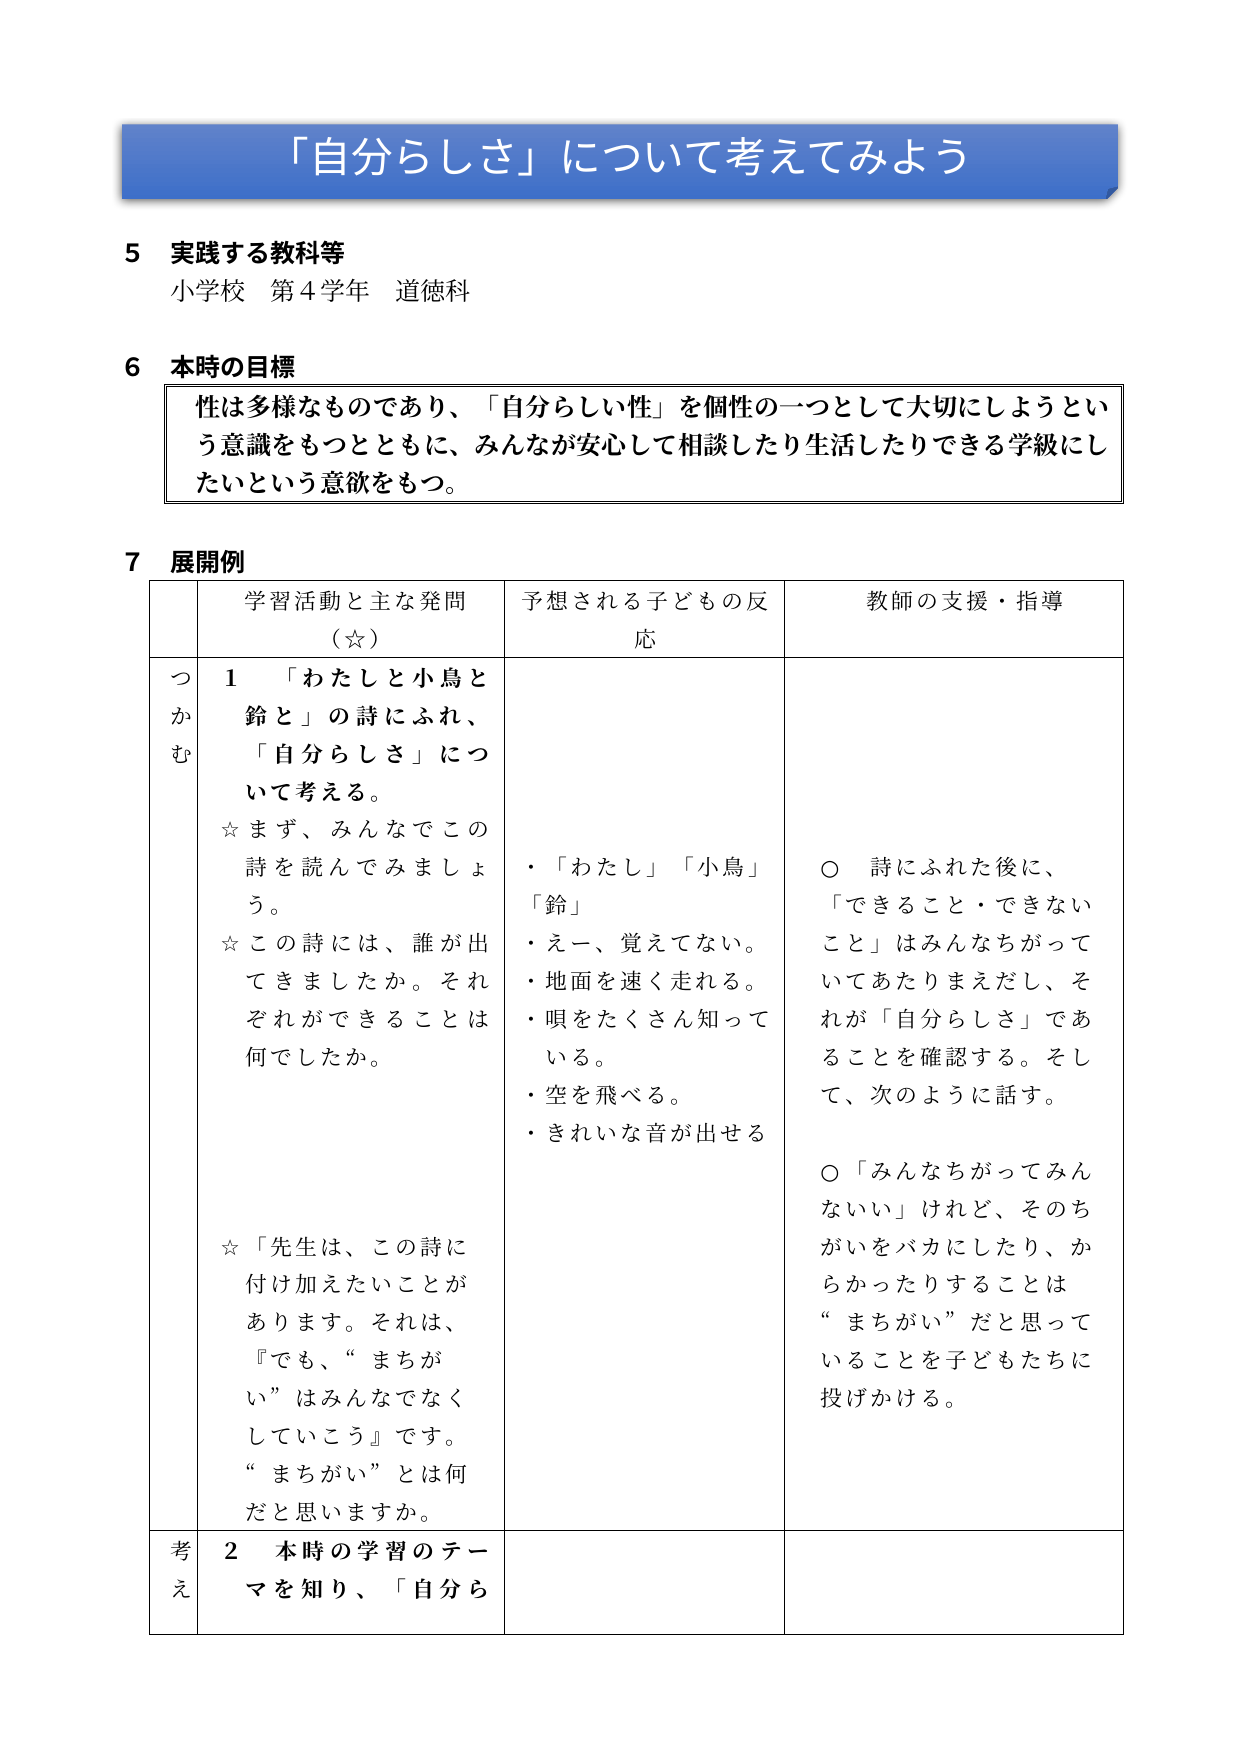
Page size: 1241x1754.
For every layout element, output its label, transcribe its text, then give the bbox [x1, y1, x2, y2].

table_cell １ 「わたしと小鳥と鈴と」の詩にふれ、「自分らしさ」について考える。 ☆まず、みんなでこの詩を読んでみましょう。 ☆この詩には、誰が出てきましたか。それぞれができることは何でしたか。 ☆「先生は、この詩に付け加えたいことがあります。それは、『でも、“まちがい”はみんなでなくしていこう』です。“まちがい”とは何だと思いますか。 [198, 658, 504, 1530]
table_header 予想される子どもの反応 [505, 581, 784, 657]
table_header [150, 581, 197, 657]
table_header 学習活動と主な発問（☆） [198, 581, 504, 657]
table_header 性は多様なものであり、「自分らしい性」を個性の一つとして大切にしようという意識をもつとともに、みんなが安心して相談したり生活したりできる学級にしたいという意欲をもつ。 [167, 387, 1121, 501]
table_cell ○ 詩にふれた後に、「できること・できないこと」はみんなちがっていてあたりまえだし、それが「自分らしさ」であることを確認する。そして、次のように話す。 ○「みんなちがってみんないい」けれど、そのちがいをバカにしたり、からかったりすることは“まちがい”だと思っていることを子どもたちに投げかける。 [785, 658, 1123, 1530]
table_cell 考える [150, 1531, 197, 1634]
text 小学校 第４学年 道徳科 [120, 270, 1120, 308]
text ７ 展開例 [120, 542, 1120, 580]
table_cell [198, 1531, 504, 1634]
text ５ 実践する教科等 [120, 232, 1120, 270]
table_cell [505, 1531, 784, 1634]
table_cell ・「わたし」「小鳥」「鈴」 ・えー、覚えてない。 ・地面を速く走れる。 ・唄をたくさん知っている。 ・空を飛べる。 ・きれいな音が出せる [505, 658, 784, 1530]
table_cell つかむ [150, 658, 197, 1530]
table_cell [785, 1531, 1123, 1634]
table_header 教師の支援・指導 [785, 581, 1123, 657]
text ６ 本時の目標 [120, 346, 1120, 384]
